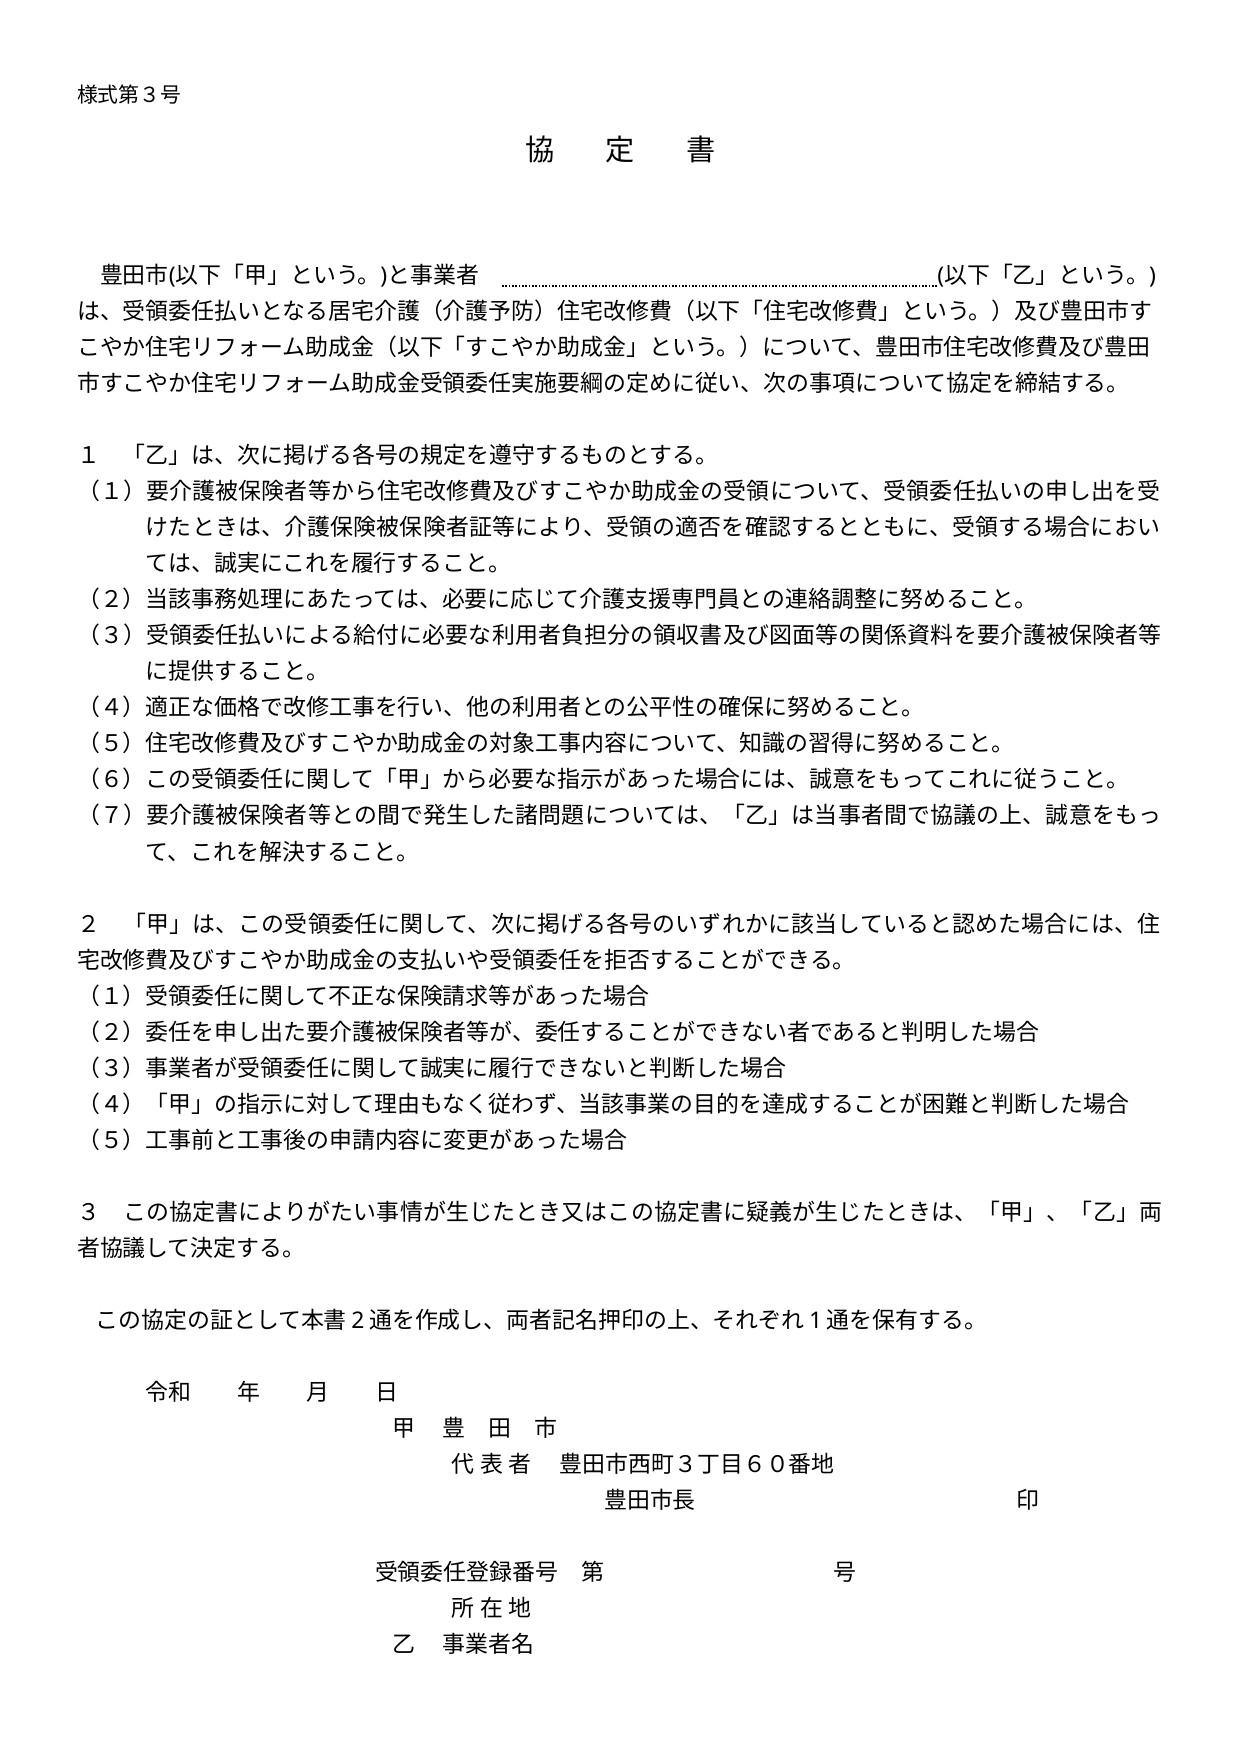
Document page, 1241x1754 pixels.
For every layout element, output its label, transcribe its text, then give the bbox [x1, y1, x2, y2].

text 協定書 [77, 111, 1163, 183]
text 令和 年 月 日 [77, 1373, 1163, 1409]
text 豊田市長 印 [77, 1481, 1163, 1517]
text 受領委任登録番号 第 号 [77, 1553, 1163, 1589]
text 様式第３号 [77, 75, 1163, 111]
text （２）当該事務処理にあたっては、必要に応じて介護支援専門員との連絡調整に努めること。 [77, 580, 1163, 616]
text 所在地 [77, 1589, 1163, 1625]
text （３）受領委任払いによる給付に必要な利用者負担分の領収書及び図面等の関係資料を要介護被保険者等に提供すること。 [77, 616, 1163, 688]
text （７）要介護被保険者等との間で発生した諸問題については、「乙」は当事者間で協議の上、誠意をもって、これを解決すること。 [77, 796, 1163, 868]
text １ 「乙」は、次に掲げる各号の規定を遵守するものとする。 [77, 436, 1163, 472]
text 代表者 豊田市西町３丁目６０番地 [77, 1445, 1163, 1481]
text 甲 豊 田 市 [77, 1409, 1163, 1445]
text （２）委任を申し出た要介護被保険者等が、委任することができない者であると判明した場合 [77, 1012, 1163, 1048]
text この協定の証として本書2通を作成し、両者記名押印の上、それぞれ1通を保有する。 [95, 1301, 1163, 1337]
text （４）「甲」の指示に対して理由もなく従わず、当該事業の目的を達成することが困難と判断した場合 [77, 1084, 1163, 1120]
text （１）受領委任に関して不正な保険請求等があった場合 [77, 976, 1163, 1012]
text （５）住宅改修費及びすこやか助成金の対象工事内容について、知識の習得に努めること。 [77, 724, 1163, 760]
text （１）要介護被保険者等から住宅改修費及びすこやか助成金の受領について、受領委任払いの申し出を受けたときは、介護保険被保険者証等により、受領の適否を確認するとともに、受領する場合においては、誠実にこれを履行すること。 [77, 472, 1163, 580]
text （５）工事前と工事後の申請内容に変更があった場合 [77, 1120, 1163, 1156]
text （４）適正な価格で改修工事を行い、他の利用者との公平性の確保に努めること。 [77, 688, 1163, 724]
text 豊田市(以下「甲」という。)と事業者 (以下「乙」という。)は、受領委任払いとなる居宅介護（介護予防）住宅改修費（以下「住宅改修費」という。）及び豊田市すこやか住宅リフォーム助成金（以下「すこやか助成金」という。）について、豊田市住宅改修費及び豊田市すこやか住宅リフォーム助成金受領委任実施要綱の定めに従い、次の事項について協定を締結する。 [77, 255, 1163, 399]
text 乙 事業者名 [77, 1625, 1163, 1661]
text ２ 「甲」は、この受領委任に関して、次に掲げる各号のいずれかに該当していると認めた場合には、住宅改修費及びすこやか助成金の支払いや受領委任を拒否することができる。 [77, 904, 1163, 976]
text （３）事業者が受領委任に関して誠実に履行できないと判断した場合 [77, 1048, 1163, 1084]
text ３ この協定書によりがたい事情が生じたとき又はこの協定書に疑義が生じたときは、「甲」、「乙」両者協議して決定する。 [77, 1192, 1163, 1264]
text （６）この受領委任に関して「甲」から必要な指示があった場合には、誠意をもってこれに従うこと。 [77, 760, 1163, 796]
